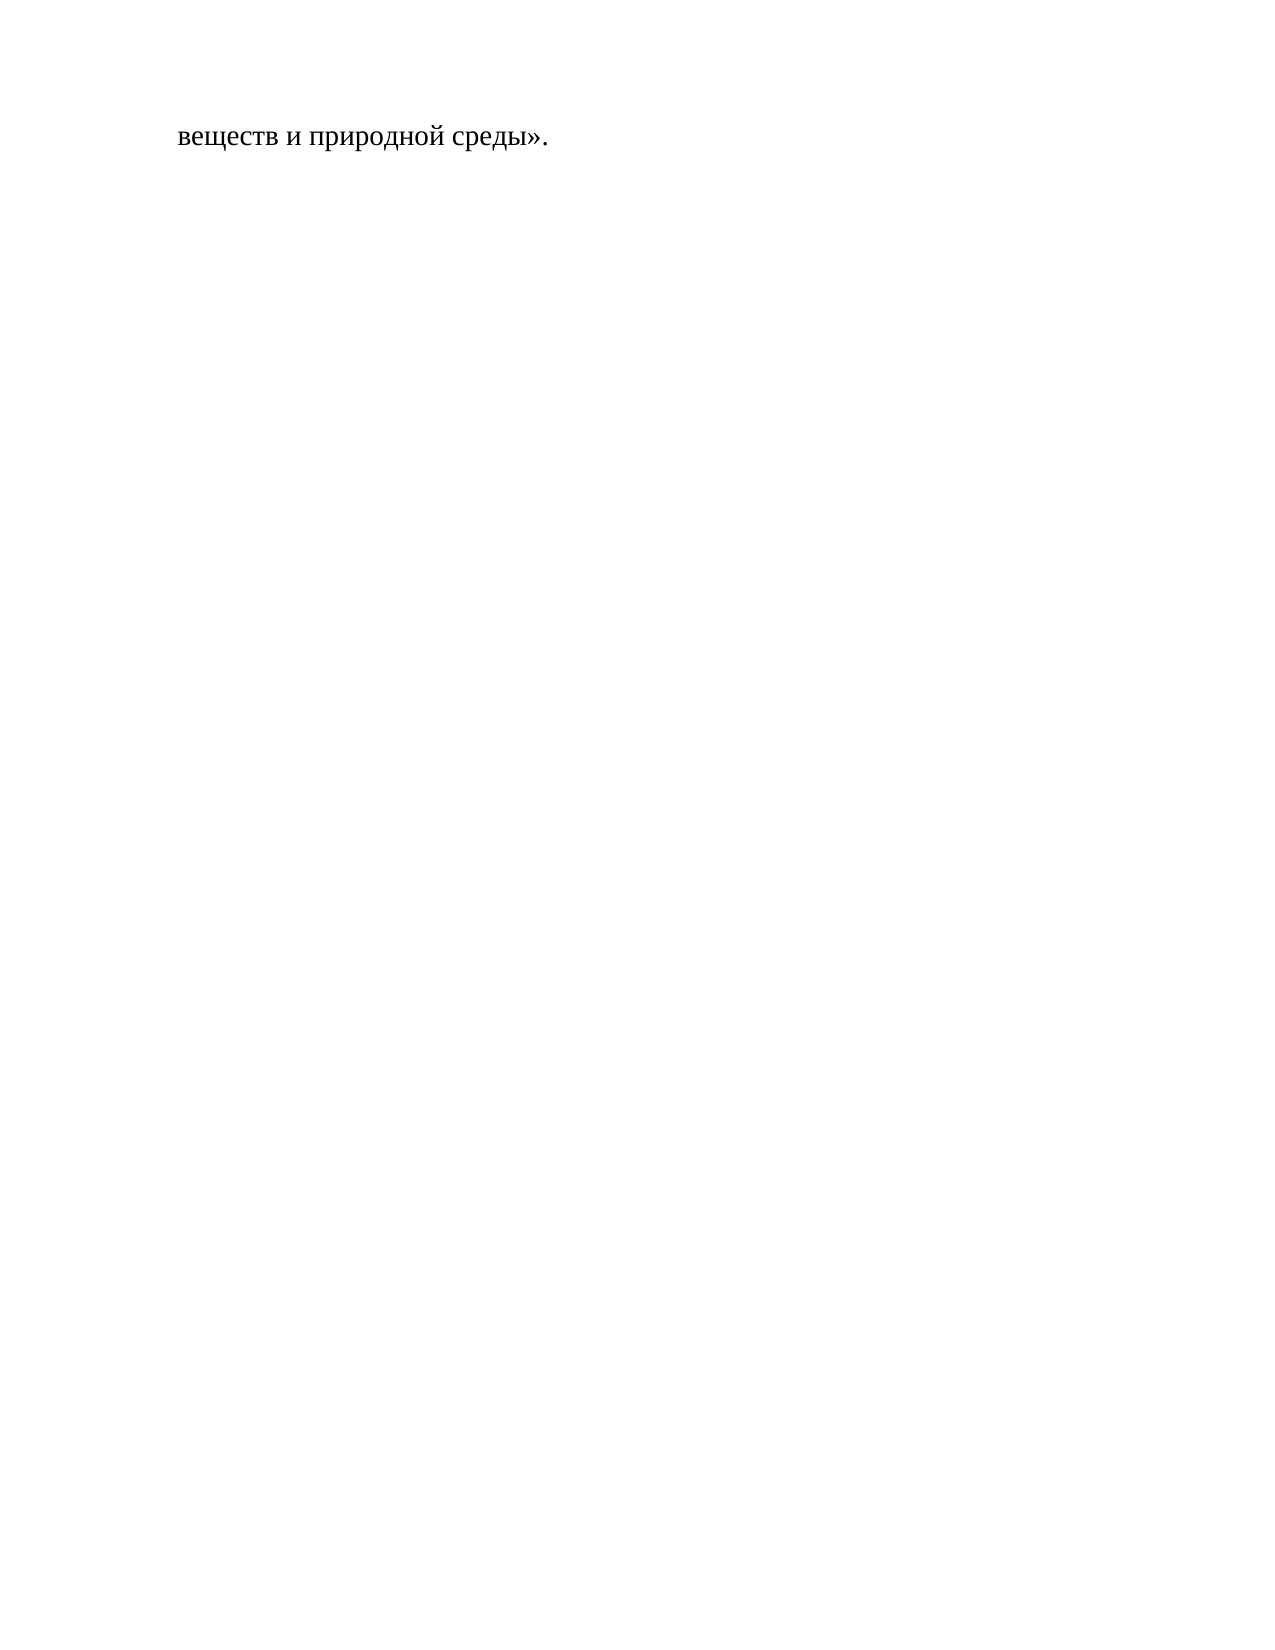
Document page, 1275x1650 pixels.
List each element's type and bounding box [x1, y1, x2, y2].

text [177, 118, 1186, 152]
